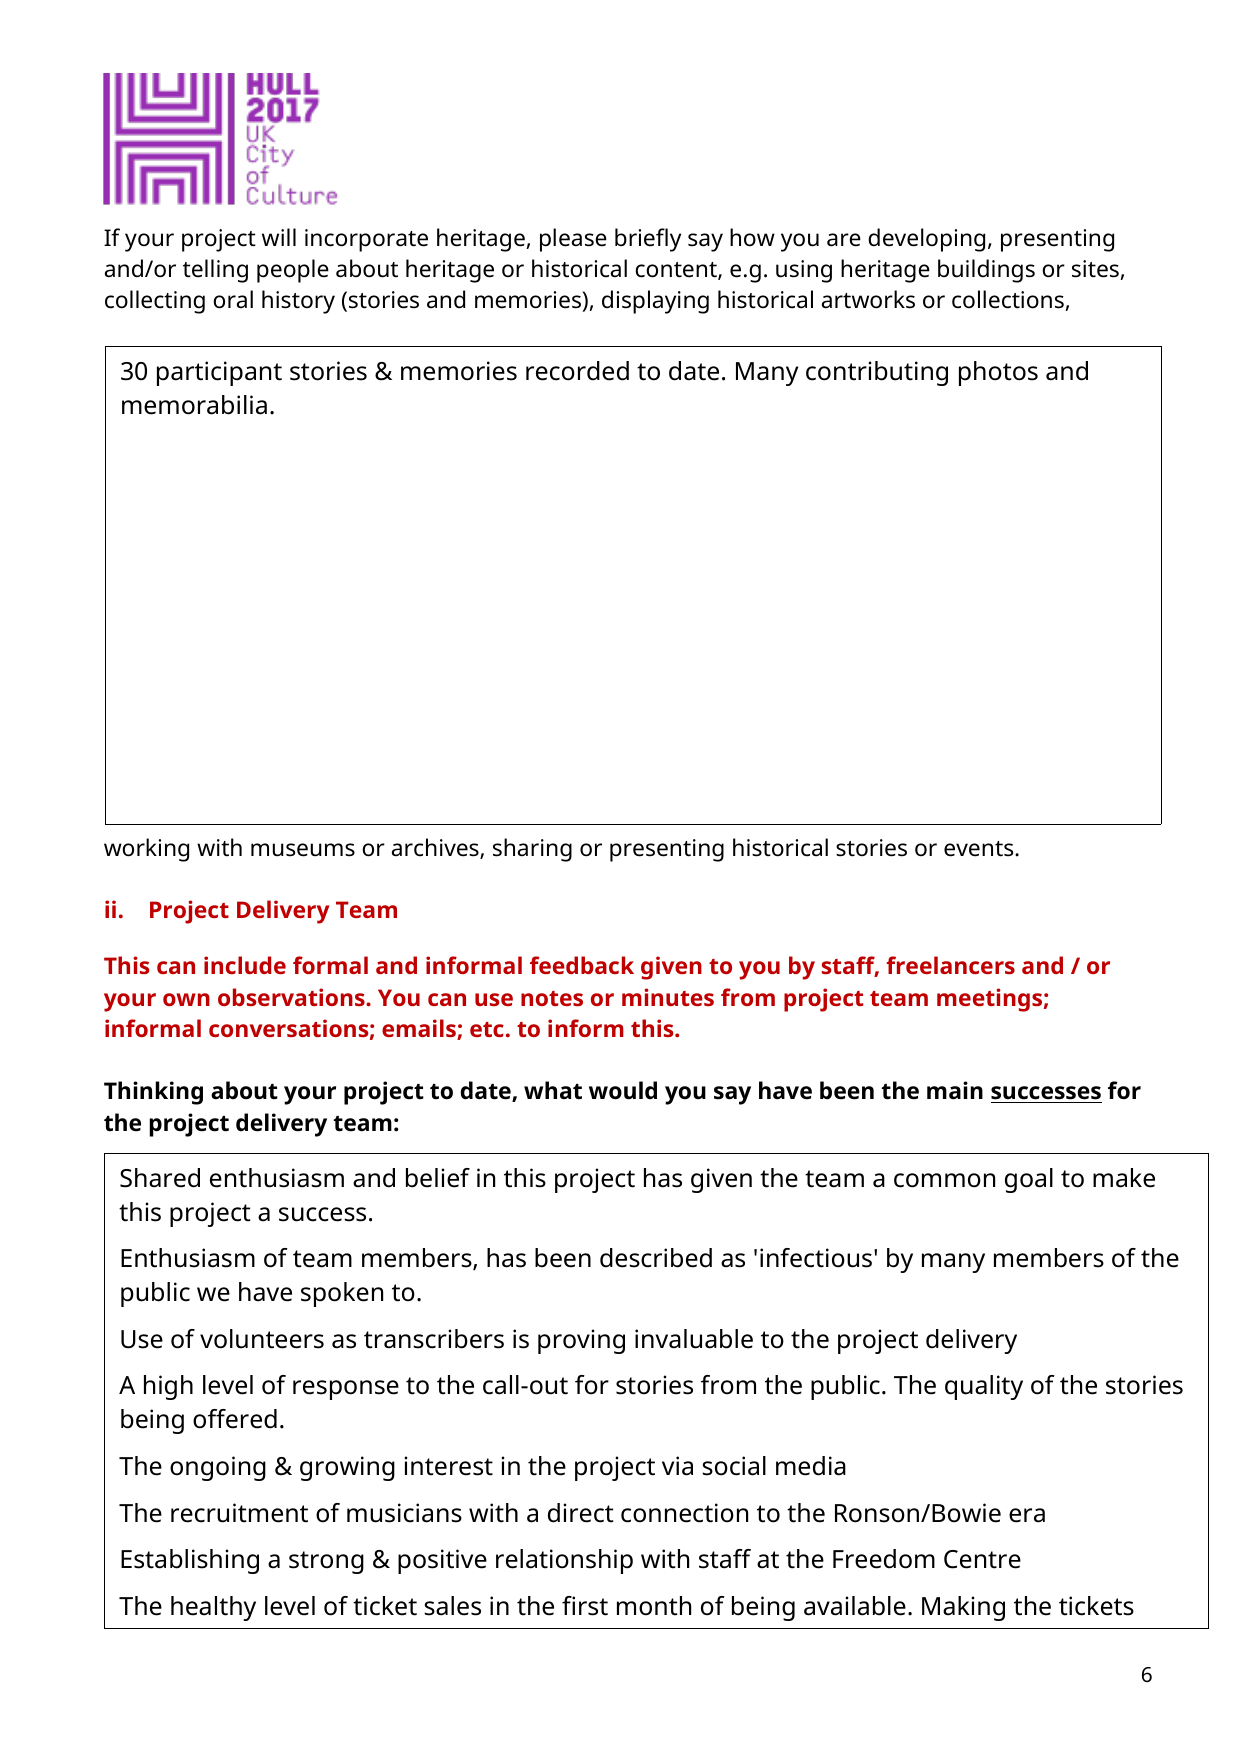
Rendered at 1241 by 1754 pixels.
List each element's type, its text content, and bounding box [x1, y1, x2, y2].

list Project Delivery Team [103, 894, 1152, 925]
text If your project will incorporate heritage, please briefly say how you are developing, presenting and/or telling people about heritage or historical content, e.g. using heritage buildings or sites, collecting oral history (stories and memories), displaying historical artworks or collections, working with museums or archives, sharing or presenting historical stories or events. [103, 222, 1152, 863]
text This can include formal and informal feedback given to you by staff, freelancers and / or your own observations. You can use notes or minutes from project team meetings; informal conversations; emails; etc. to inform this. [103, 950, 1152, 1044]
text Thinking about your project to date, what would you say have been the main successes for the project delivery team: [103, 1075, 1152, 1138]
